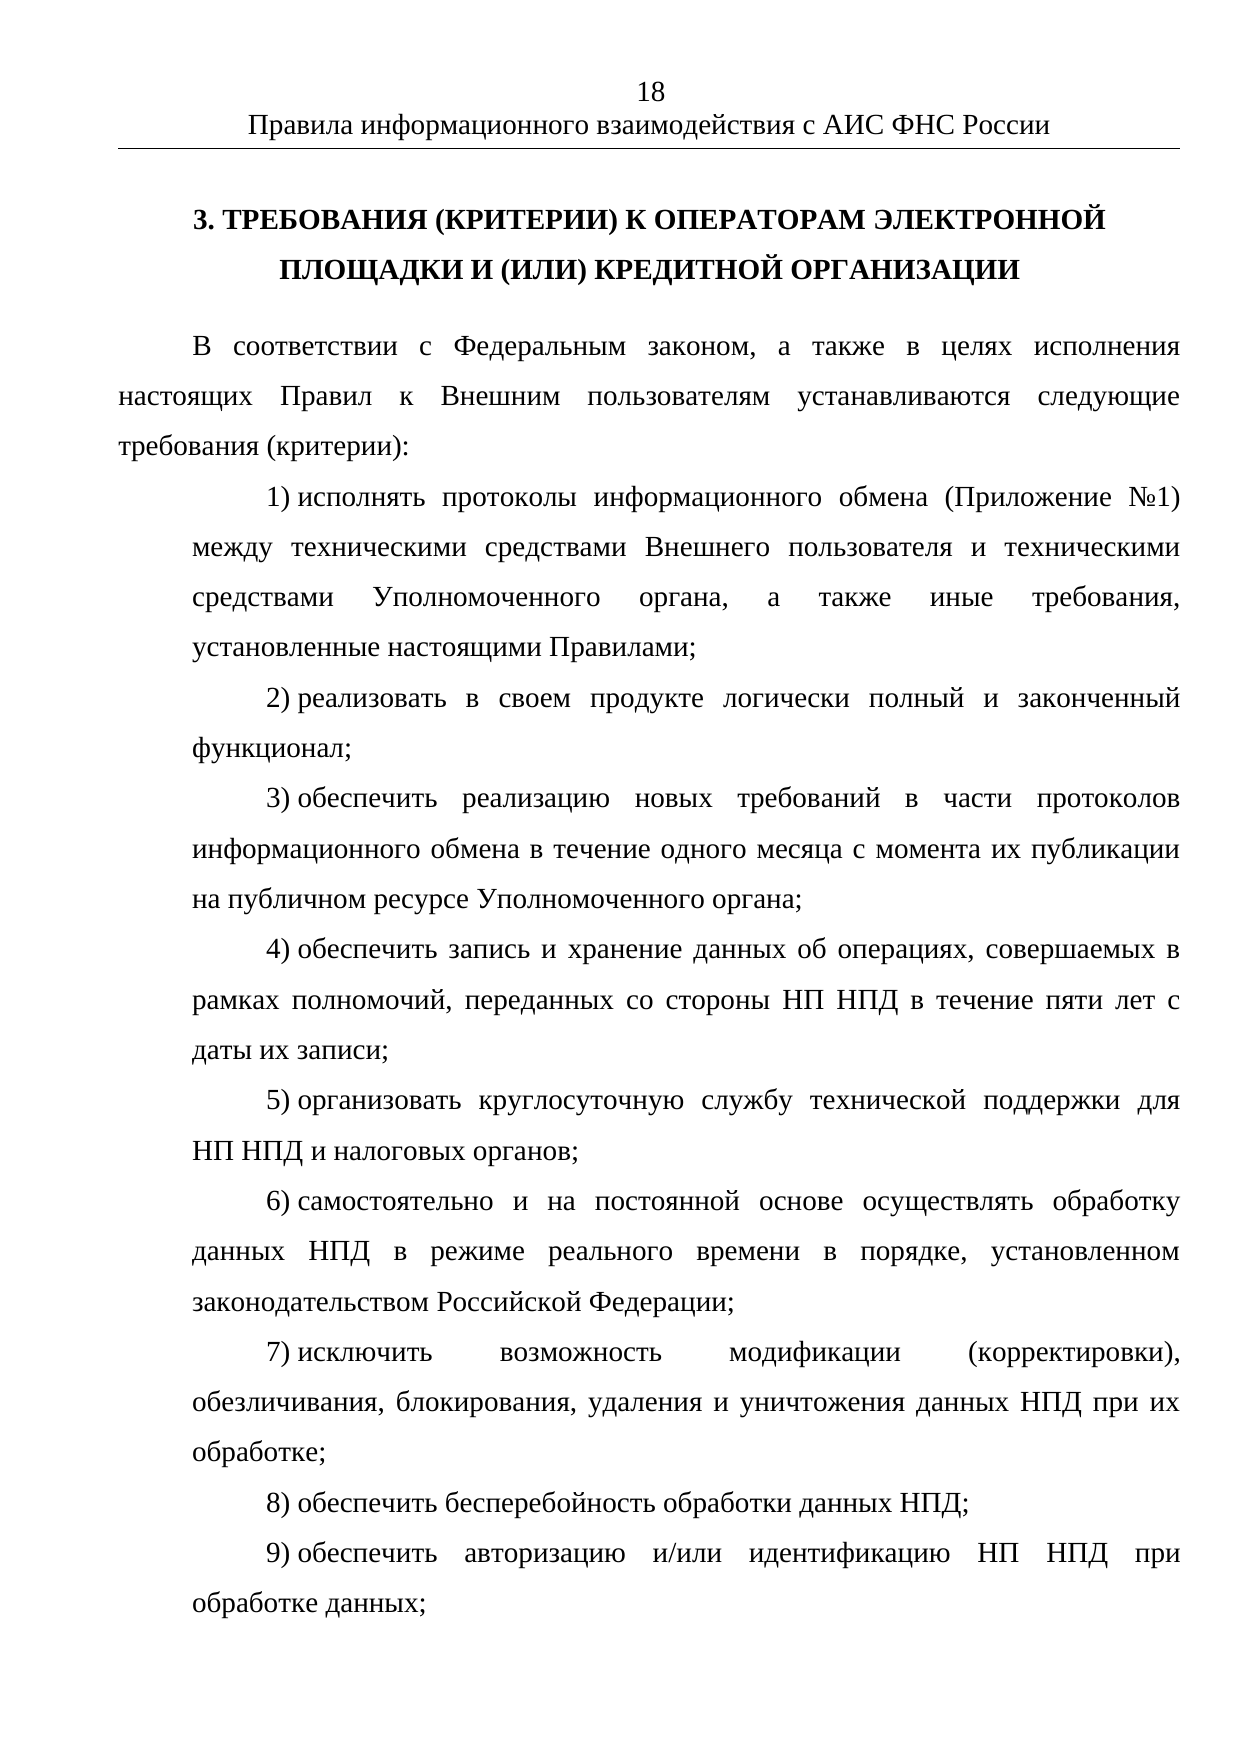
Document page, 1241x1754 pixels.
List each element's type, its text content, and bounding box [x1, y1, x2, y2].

text организовать круглосуточную службу технической поддержки для НП НПД и налоговых органов; [192, 1082, 1181, 1166]
subtitle Требования (критерии) к операторам электронной площадки и (или) кредитной организации [118, 202, 1181, 286]
text В соответствии с Федеральным законом, а также в целях исполнения настоящих Правил к Внешним пользователям устанавливаются следующие требования (критерии): [118, 328, 1181, 462]
text обеспечить авторизацию и/или идентификацию НП НПД при обработке данных; [192, 1535, 1181, 1619]
text исключить возможность модификации (корректировки), обезличивания, блокирования, удаления и уничтожения данных НПД при их обработке; [192, 1334, 1181, 1468]
text обеспечить бесперебойность обработки данных НПД; [192, 1485, 1181, 1518]
text реализовать в своем продукте логически полный и законченный функционал; [192, 680, 1181, 764]
text самостоятельно и на постоянной основе осуществлять обработку данных НПД в режиме реального времени в порядке, установленном законодательством Российской Федерации; [192, 1183, 1181, 1317]
text обеспечить запись и хранение данных об операциях, совершаемых в рамках полномочий, переданных со стороны НП НПД в течение пяти лет с даты их записи; [192, 931, 1181, 1066]
list исполнять протоколы информационного обмена (Приложение №1) между техническими средствами Внешнего пользователя и техническими средствами Уполномоченного органа, а также иные требования, установленные настоящими Правилами; [192, 479, 1181, 663]
text обеспечить реализацию новых требований в части протоколов информационного обмена в течение одного месяца с момента их публикации на публичном ресурсе Уполномоченного органа; [192, 781, 1181, 915]
